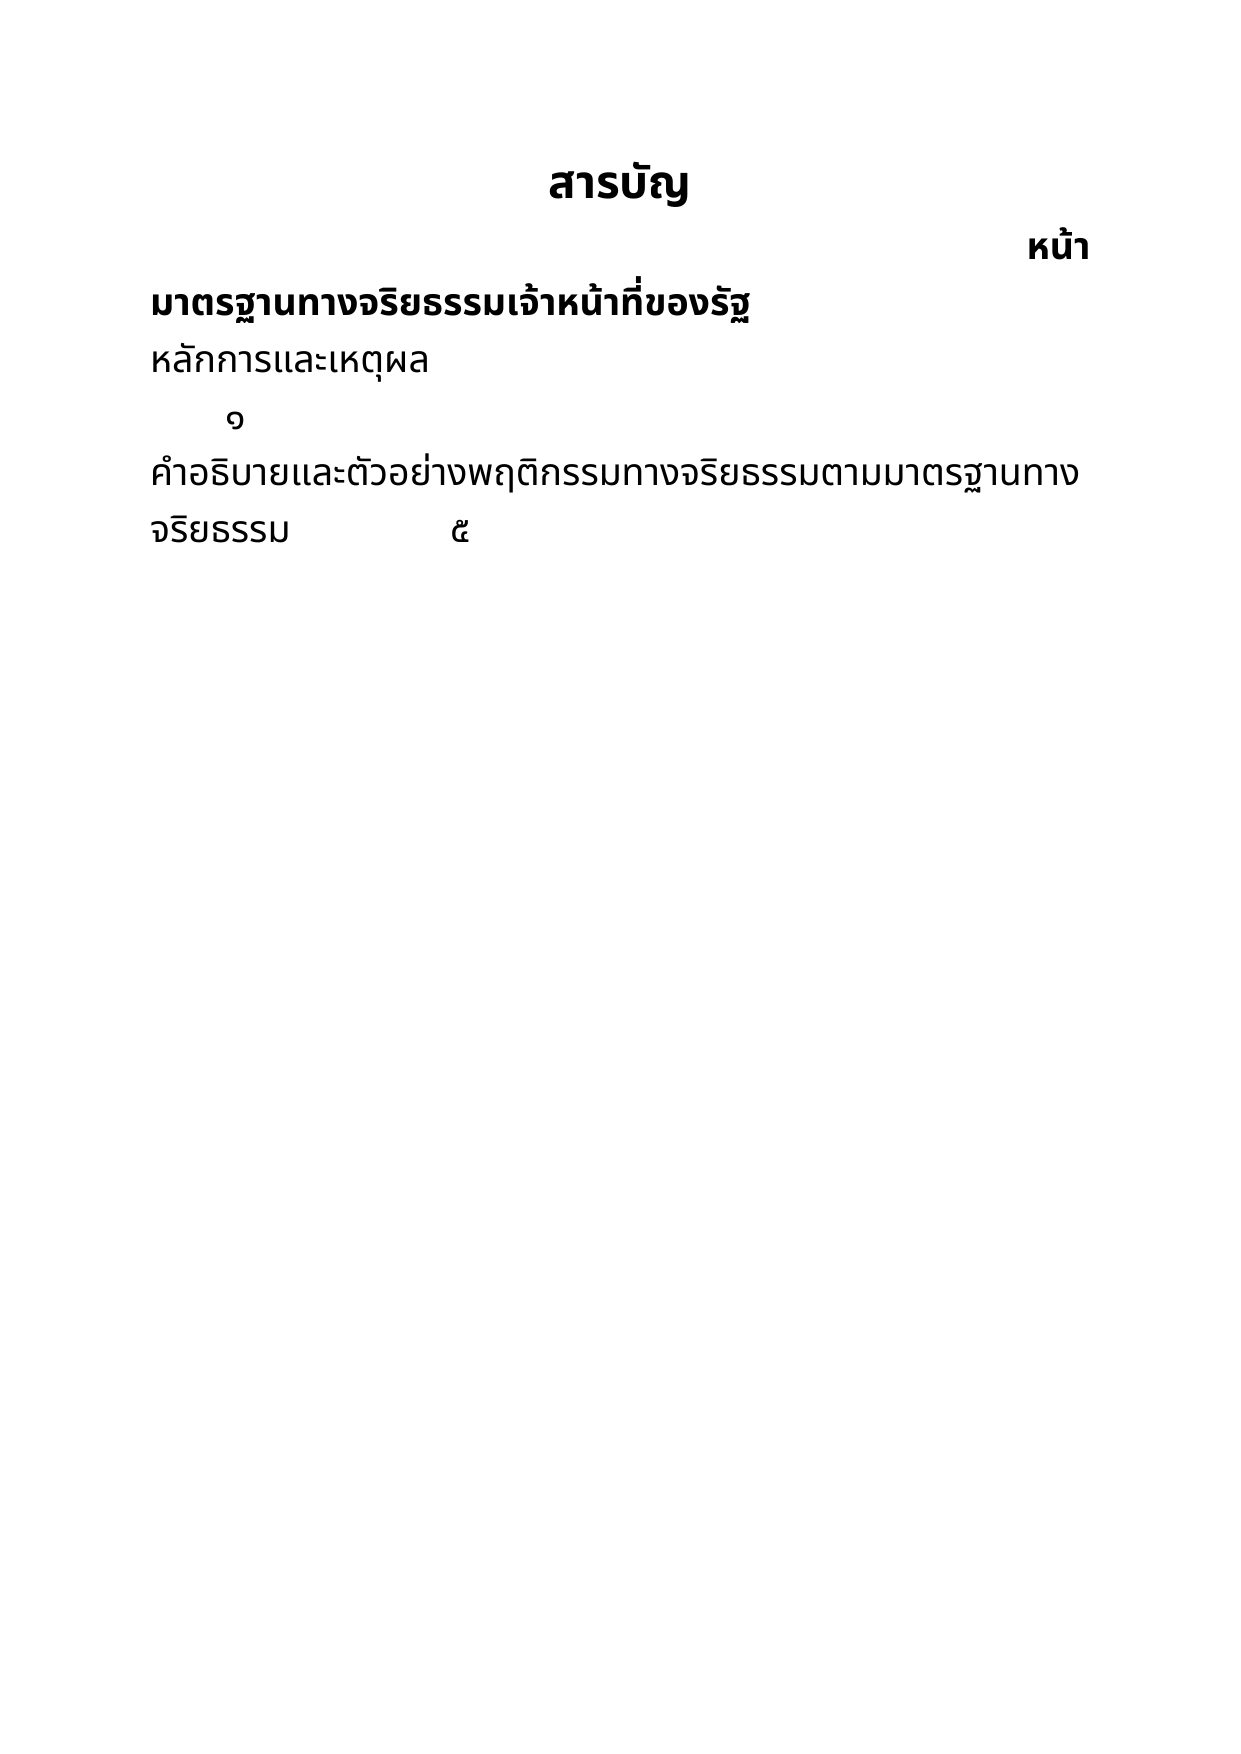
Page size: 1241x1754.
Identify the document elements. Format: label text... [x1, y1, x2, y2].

text สารบัญ [150, 150, 1090, 219]
text หลักการและเหตุผล ๑ [150, 333, 1090, 446]
text มาตรฐานทางจริยธรรมเจ้าหน้าที่ของรัฐ [150, 276, 1090, 333]
text หน้า [150, 219, 1090, 276]
text คำอธิบายและตัวอย่างพฤติกรรมทางจริยธรรมตามมาตรฐานทางจริยธรรม ๕ [150, 446, 1090, 559]
